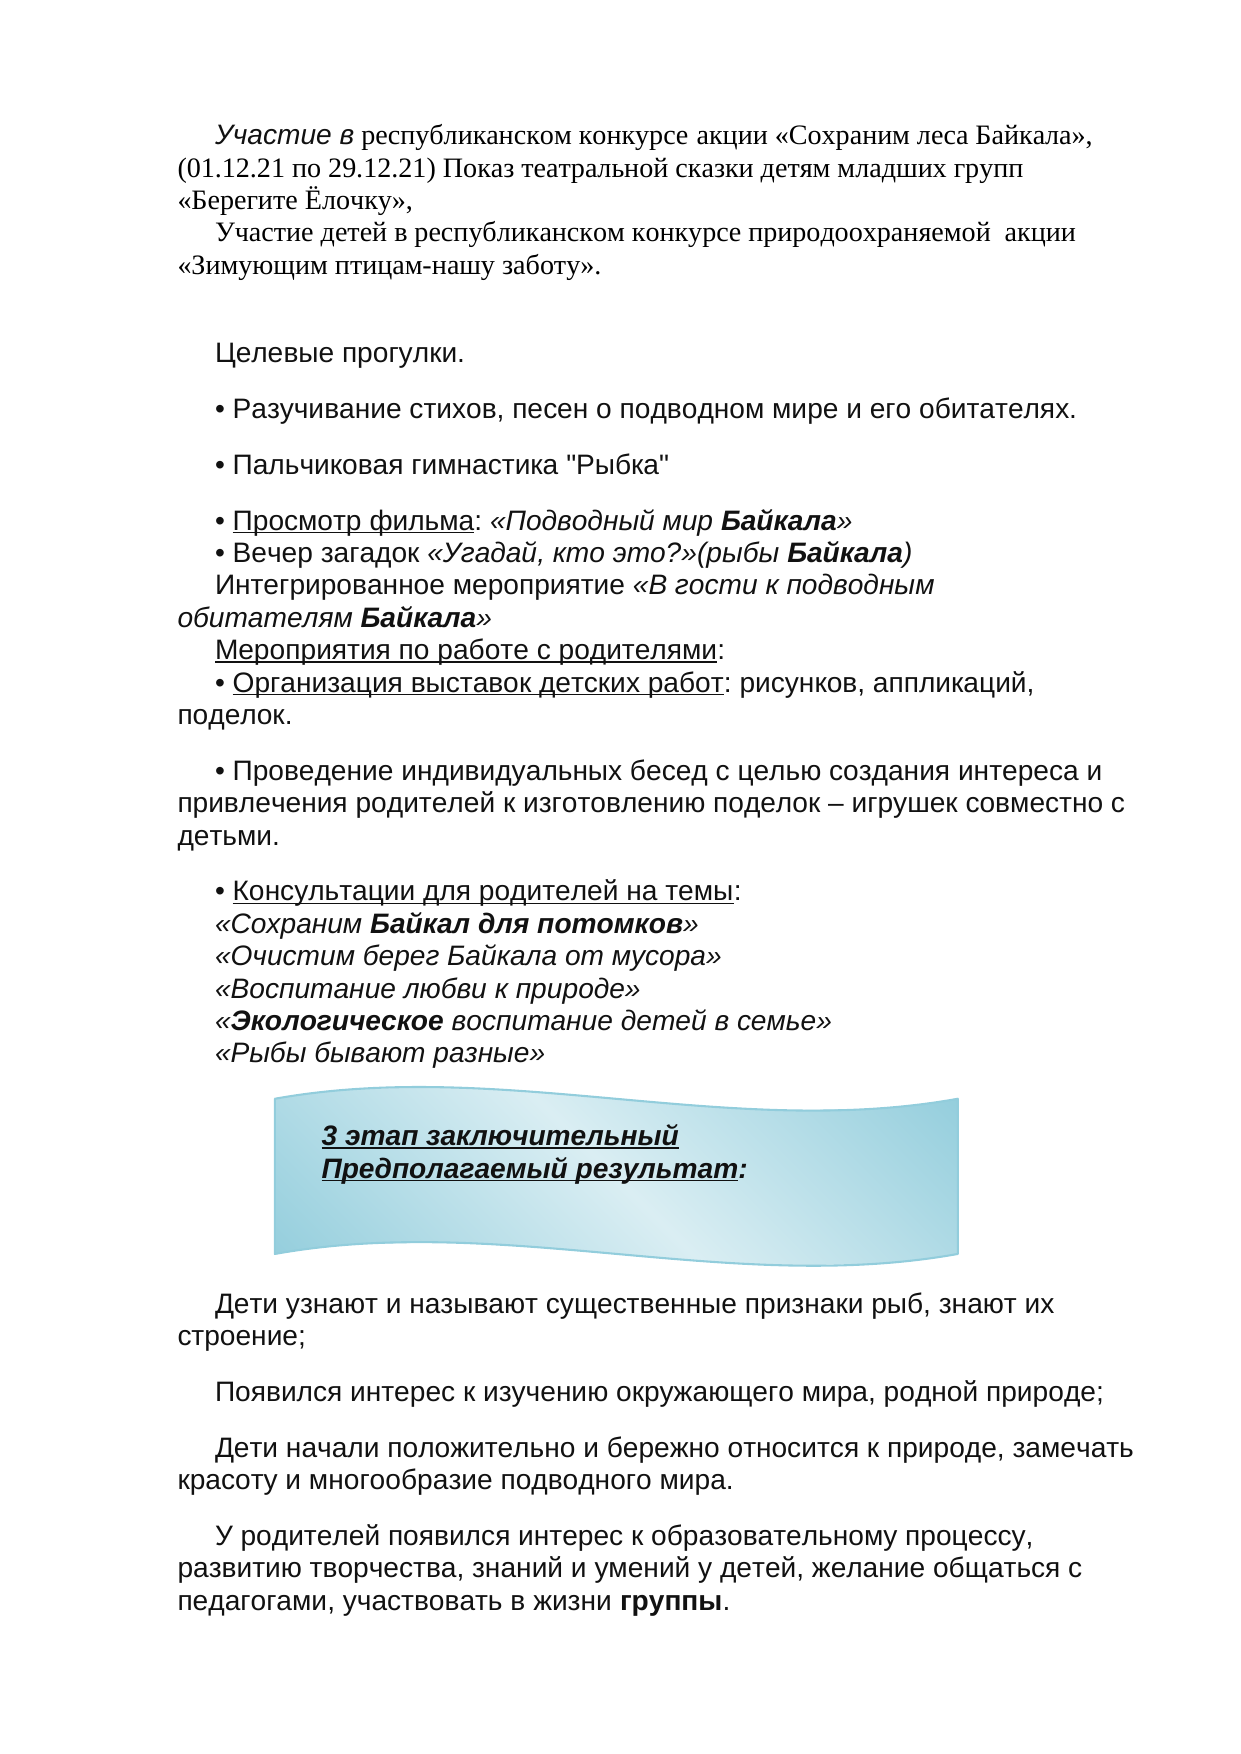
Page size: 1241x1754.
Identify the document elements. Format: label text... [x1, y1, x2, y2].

text Мероприятия по работе с родителями: [177, 633, 1152, 666]
text Участие детей в республиканском конкурсе природоохраняемой акции «Зимующим птицам-нашу заботу». [177, 215, 1152, 280]
text • Вечер загадок «Угадай, кто это?»(рыбы Байкала) [177, 536, 1152, 568]
text • Проведение индивидуальных бесед с целью создания интереса и привлечения родителей к изготовлению поделок – игрушек совместно с детьми. [177, 754, 1152, 851]
text • Консультации для родителей на темы: [177, 874, 1152, 907]
text У родителей появился интерес к образовательному процессу, развитию творчества, знаний и умений у детей, желание общаться с педагогами, участвовать в жизни группы. [177, 1519, 1152, 1616]
text Интегрированное мероприятие «В гости к подводным обитателям Байкала» [177, 568, 1152, 633]
text Появился интерес к изучению окружающего мира, родной природе; [177, 1375, 1152, 1407]
text «Очистим берег Байкала от мусора» [177, 939, 1152, 972]
text Участие в республиканском конкурсе акции «Сохраним леса Байкала», (01.12.21 по 29.12.21) Показ театральной сказки детям младших групп «Берегите Ёлочку», [177, 118, 1152, 215]
text Дети узнают и называют существенные признаки рыб, знают их строение; [177, 1287, 1152, 1351]
text • Пальчиковая гимнастика "Рыбка" [177, 448, 1152, 480]
text Целевые прогулки. [177, 336, 1152, 368]
text Дети начали положительно и бережно относится к природе, замечать красоту и многообразие подводного мира. [177, 1431, 1152, 1495]
text • Разучивание стихов, песен о подводном мире и его обитателях. [177, 392, 1152, 424]
text • Организация выставок детских работ: рисунков, аппликаций, поделок. [177, 666, 1152, 730]
text «Рыбы бывают разные» [177, 1036, 1152, 1069]
text «Экологическое воспитание детей в семье» [177, 1004, 1152, 1036]
text «Сохраним Байкал для потомков» [177, 907, 1152, 939]
text • Просмотр фильма: «Подводный мир Байкала» [177, 503, 1152, 536]
text «Воспитание любви к природе» [177, 972, 1152, 1004]
